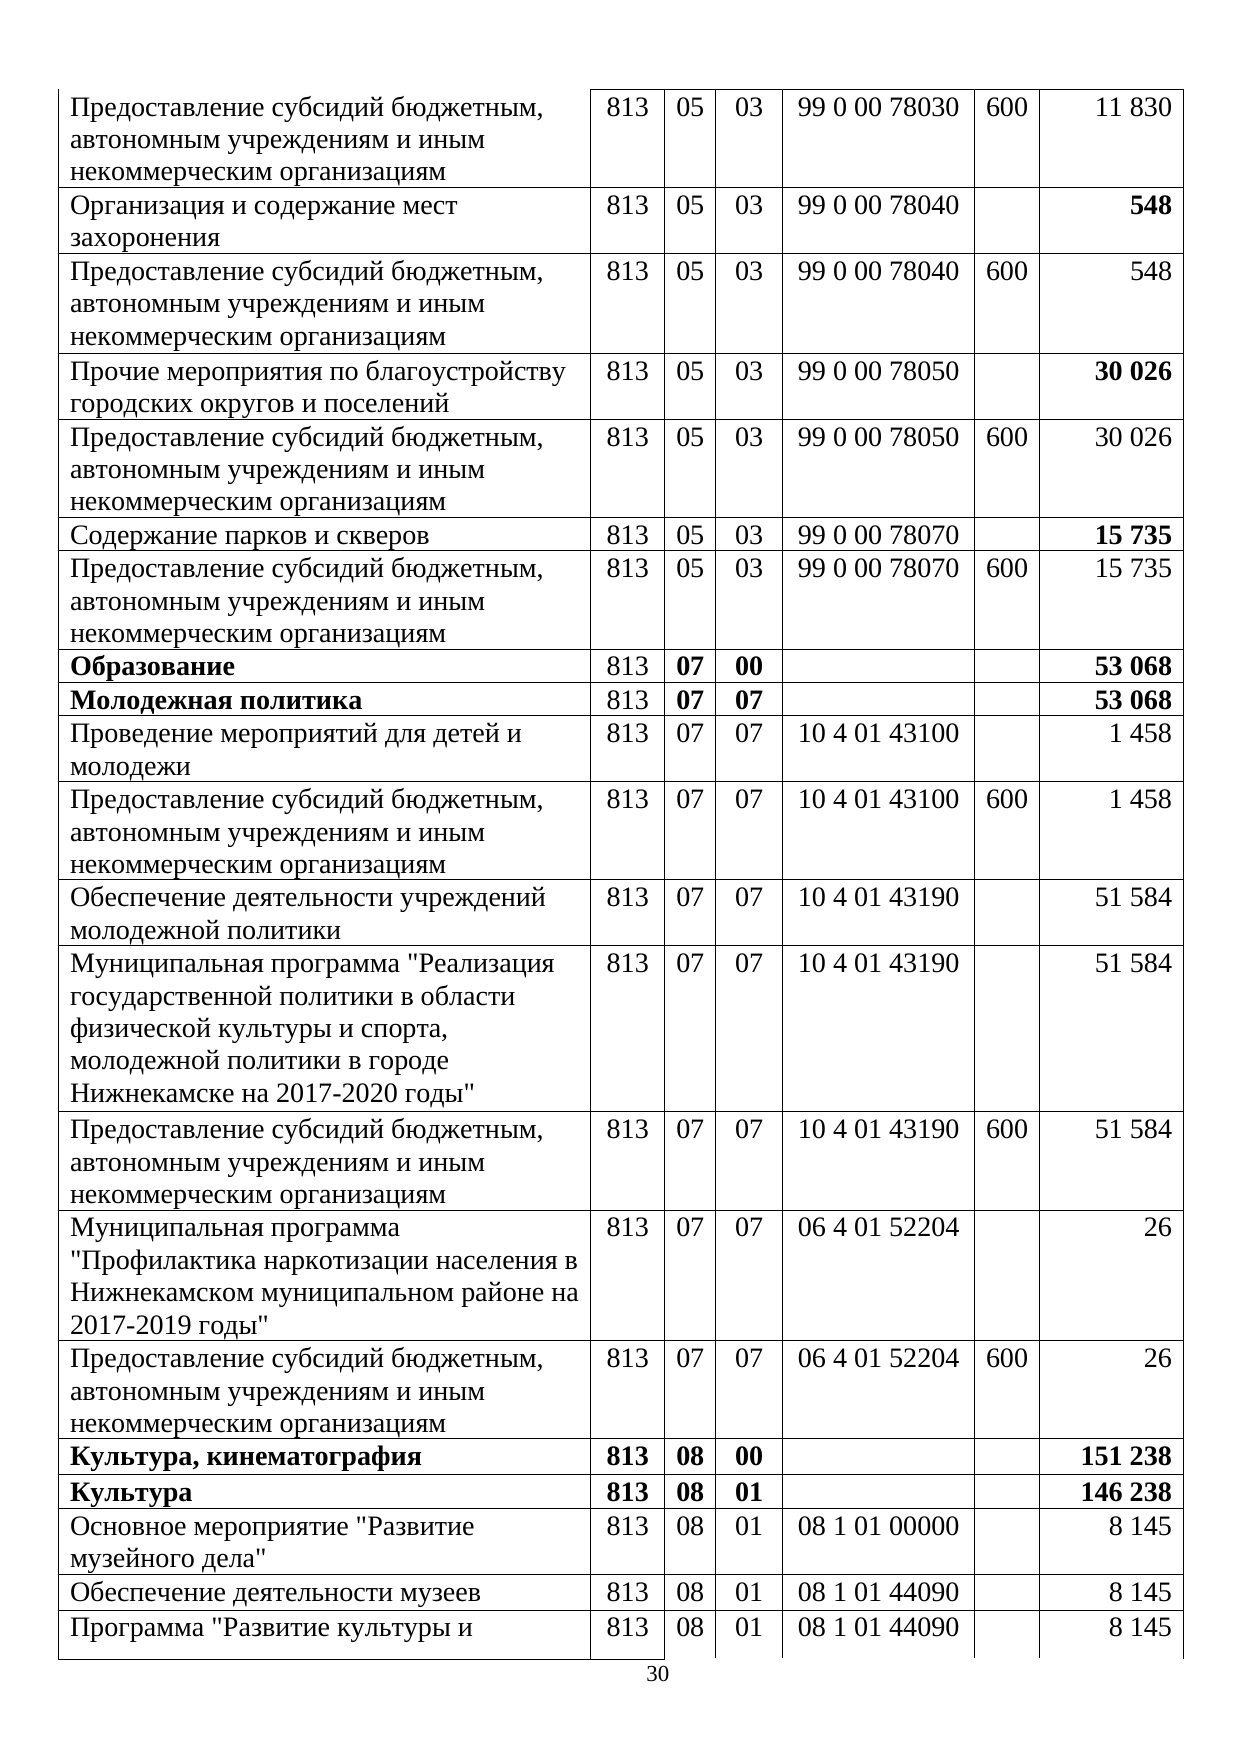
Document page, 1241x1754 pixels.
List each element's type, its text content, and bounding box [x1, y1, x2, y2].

table_cell [975, 1439, 1039, 1474]
table_cell 813 [591, 188, 664, 253]
table_cell 8 145 [1040, 1575, 1183, 1609]
table_cell [975, 1211, 1039, 1340]
table_cell 00 [716, 1439, 782, 1474]
table_cell [975, 188, 1039, 253]
table_cell 600 [975, 1112, 1039, 1209]
table_cell 8 145 [1039, 1611, 1183, 1659]
table_cell 08 1 01 44090 [783, 1575, 974, 1609]
table_cell 813 [591, 254, 664, 353]
table_cell 08 [665, 1475, 715, 1508]
table_cell 03 [716, 551, 782, 648]
table_cell 99 0 00 78070 [783, 551, 974, 648]
table_cell 600 [975, 420, 1039, 517]
table_cell 151 238 [1040, 1439, 1183, 1474]
table_cell [975, 716, 1039, 781]
table_cell 99 0 00 78030 [783, 90, 974, 187]
table_cell 07 [716, 1211, 782, 1340]
table_cell [783, 683, 974, 715]
table_cell 08 1 01 00000 [783, 1509, 974, 1573]
table_cell [975, 683, 1039, 715]
table_cell 813 [591, 1475, 664, 1508]
table_cell 03 [716, 420, 782, 517]
table_cell 06 4 01 52204 [783, 1341, 974, 1438]
table_cell 813 [591, 946, 664, 1111]
table_cell 26 [1040, 1211, 1183, 1340]
table_cell 813 [591, 354, 664, 418]
table_cell 813 [591, 782, 664, 879]
table_cell Предоставление субсидий бюджетным, автономным учреждениям и иным некоммерческим организациям [59, 1341, 590, 1438]
table_cell 06 4 01 52204 [783, 1211, 974, 1340]
table_cell Культура, кинематография [59, 1439, 590, 1474]
table_cell [783, 1439, 974, 1474]
table_cell 26 [1040, 1341, 1183, 1438]
table_cell Основное мероприятие "Развитие музейного дела" [59, 1509, 590, 1573]
table_cell 10 4 01 43100 [783, 716, 974, 781]
table_cell 10 4 01 43190 [783, 946, 974, 1111]
table_cell 05 [665, 254, 715, 353]
table_cell 30 026 [1040, 354, 1183, 418]
table_cell 10 4 01 43190 [783, 880, 974, 945]
table_cell 51 584 [1040, 880, 1183, 945]
table_cell 08 [665, 1611, 716, 1659]
table_cell Предоставление субсидий бюджетным, автономным учреждениям и иным некоммерческим организациям [59, 254, 590, 353]
table_cell 600 [975, 551, 1039, 648]
table_cell 813 [591, 1509, 664, 1573]
table_cell Проведение мероприятий для детей и молодежи [59, 716, 590, 781]
table_cell 07 [665, 880, 715, 945]
table_cell [783, 650, 974, 682]
table_cell Предоставление субсидий бюджетным, автономным учреждениям и иным некоммерческим организациям [59, 782, 590, 879]
table_cell 03 [716, 188, 782, 253]
table_cell 30 026 [1040, 420, 1183, 517]
table_cell 600 [975, 782, 1039, 879]
table_cell 03 [716, 254, 782, 353]
table_cell 05 [665, 188, 715, 253]
table_cell 00 [716, 650, 782, 682]
table_cell Муниципальная программа "Профилактика наркотизации населения в Нижнекамском муниципальном районе на 2017-2019 годы" [59, 1211, 590, 1340]
table_cell 08 [665, 1575, 715, 1609]
table_cell [975, 1575, 1039, 1609]
table_cell 51 584 [1040, 1112, 1183, 1209]
table_cell 07 [665, 650, 715, 682]
table_cell 05 [665, 551, 715, 648]
table_cell [975, 650, 1039, 682]
table_cell 05 [665, 518, 715, 550]
table_cell Обеспечение деятельности учреждений молодежной политики [59, 880, 590, 945]
table_cell 07 [716, 716, 782, 781]
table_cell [59, 89, 590, 187]
table_cell 07 [716, 1341, 782, 1438]
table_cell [59, 1611, 590, 1659]
table_cell 99 0 00 78040 [783, 188, 974, 253]
table_cell [975, 1611, 1039, 1659]
table_cell 813 [591, 90, 664, 187]
table_cell 01 [716, 1611, 782, 1659]
table_cell 10 4 01 43100 [783, 782, 974, 879]
table_cell Молодежная политика [59, 683, 590, 715]
table_cell 10 4 01 43190 [783, 1112, 974, 1209]
table_cell 03 [716, 518, 782, 550]
table_cell [975, 1475, 1039, 1508]
table_cell 99 0 00 78040 [783, 254, 974, 353]
table_cell 01 [716, 1475, 782, 1508]
table_cell 07 [665, 1112, 715, 1209]
table_cell 99 0 00 78050 [783, 354, 974, 418]
table_cell [975, 946, 1039, 1111]
table_cell 600 [975, 254, 1039, 353]
table_cell Предоставление субсидий бюджетным, автономным учреждениям и иным некоммерческим организациям [59, 1112, 590, 1209]
table_cell 8 145 [1040, 1509, 1183, 1573]
table_cell 15 735 [1040, 551, 1183, 648]
table_cell 11 830 [1040, 90, 1183, 187]
table_cell 813 [591, 1439, 664, 1474]
table_cell 813 [591, 1341, 664, 1438]
table_cell 03 [716, 354, 782, 418]
table_cell 813 [591, 1211, 664, 1340]
table_cell 548 [1040, 188, 1183, 253]
table_cell 08 1 01 44090 [783, 1611, 974, 1659]
table_cell 813 [591, 518, 664, 550]
table_cell 813 [591, 551, 664, 648]
table_cell 813 [591, 1611, 664, 1659]
table_cell 07 [716, 1112, 782, 1209]
table_cell 813 [591, 716, 664, 781]
table_cell 07 [716, 946, 782, 1111]
table_cell Организация и содержание мест захоронения [59, 188, 590, 253]
table_cell Предоставление субсидий бюджетным, автономным учреждениям и иным некоммерческим организациям [59, 420, 590, 517]
table_cell 813 [591, 880, 664, 945]
table_cell 07 [665, 1211, 715, 1340]
table_cell 548 [1040, 254, 1183, 353]
table_cell 08 [665, 1439, 715, 1474]
table_cell 813 [591, 1112, 664, 1209]
table_cell [975, 1509, 1039, 1573]
table_cell 08 [665, 1509, 715, 1573]
table_cell 51 584 [1040, 946, 1183, 1111]
table_cell 813 [591, 1575, 664, 1609]
table_cell 05 [665, 90, 715, 187]
table_cell Прочие мероприятия по благоустройству городских округов и поселений [59, 354, 590, 418]
table_cell 03 [716, 90, 782, 187]
table_cell 813 [591, 683, 664, 715]
table_cell 1 458 [1040, 782, 1183, 879]
table_cell Обеспечение деятельности музеев [59, 1575, 590, 1609]
table_cell [975, 354, 1039, 418]
table_cell 53 068 [1040, 683, 1183, 715]
table_cell Содержание парков и скверов [59, 518, 590, 550]
table_cell Предоставление субсидий бюджетным, автономным учреждениям и иным некоммерческим организациям [59, 551, 590, 648]
table_cell 07 [665, 946, 715, 1111]
table_cell 07 [665, 716, 715, 781]
table_cell 05 [665, 420, 715, 517]
table_cell 07 [716, 880, 782, 945]
table_cell 813 [591, 650, 664, 682]
table_cell [975, 880, 1039, 945]
table_cell [975, 518, 1039, 550]
table_cell 1 458 [1040, 716, 1183, 781]
table_cell Образование [59, 650, 590, 682]
table_cell 53 068 [1040, 650, 1183, 682]
table_cell 07 [665, 1341, 715, 1438]
table_cell 600 [975, 90, 1039, 187]
table_cell 01 [716, 1575, 782, 1609]
table_cell 813 [591, 420, 664, 517]
table_cell 07 [716, 782, 782, 879]
table_cell 07 [665, 683, 715, 715]
table_cell 07 [716, 683, 782, 715]
table_cell 07 [665, 782, 715, 879]
table_cell Культура [59, 1475, 590, 1508]
table_cell 01 [716, 1509, 782, 1573]
table_cell 05 [665, 354, 715, 418]
table_cell 15 735 [1040, 518, 1183, 550]
table_cell 600 [975, 1341, 1039, 1438]
table_cell 146 238 [1040, 1475, 1183, 1508]
table_cell 99 0 00 78050 [783, 420, 974, 517]
table_cell [783, 1475, 974, 1508]
table_cell Муниципальная программа "Реализация государственной политики в области физической культуры и спорта, молодежной политики в городе Нижнекамске на 2017-2020 годы" [59, 946, 590, 1111]
table_cell 99 0 00 78070 [783, 518, 974, 550]
